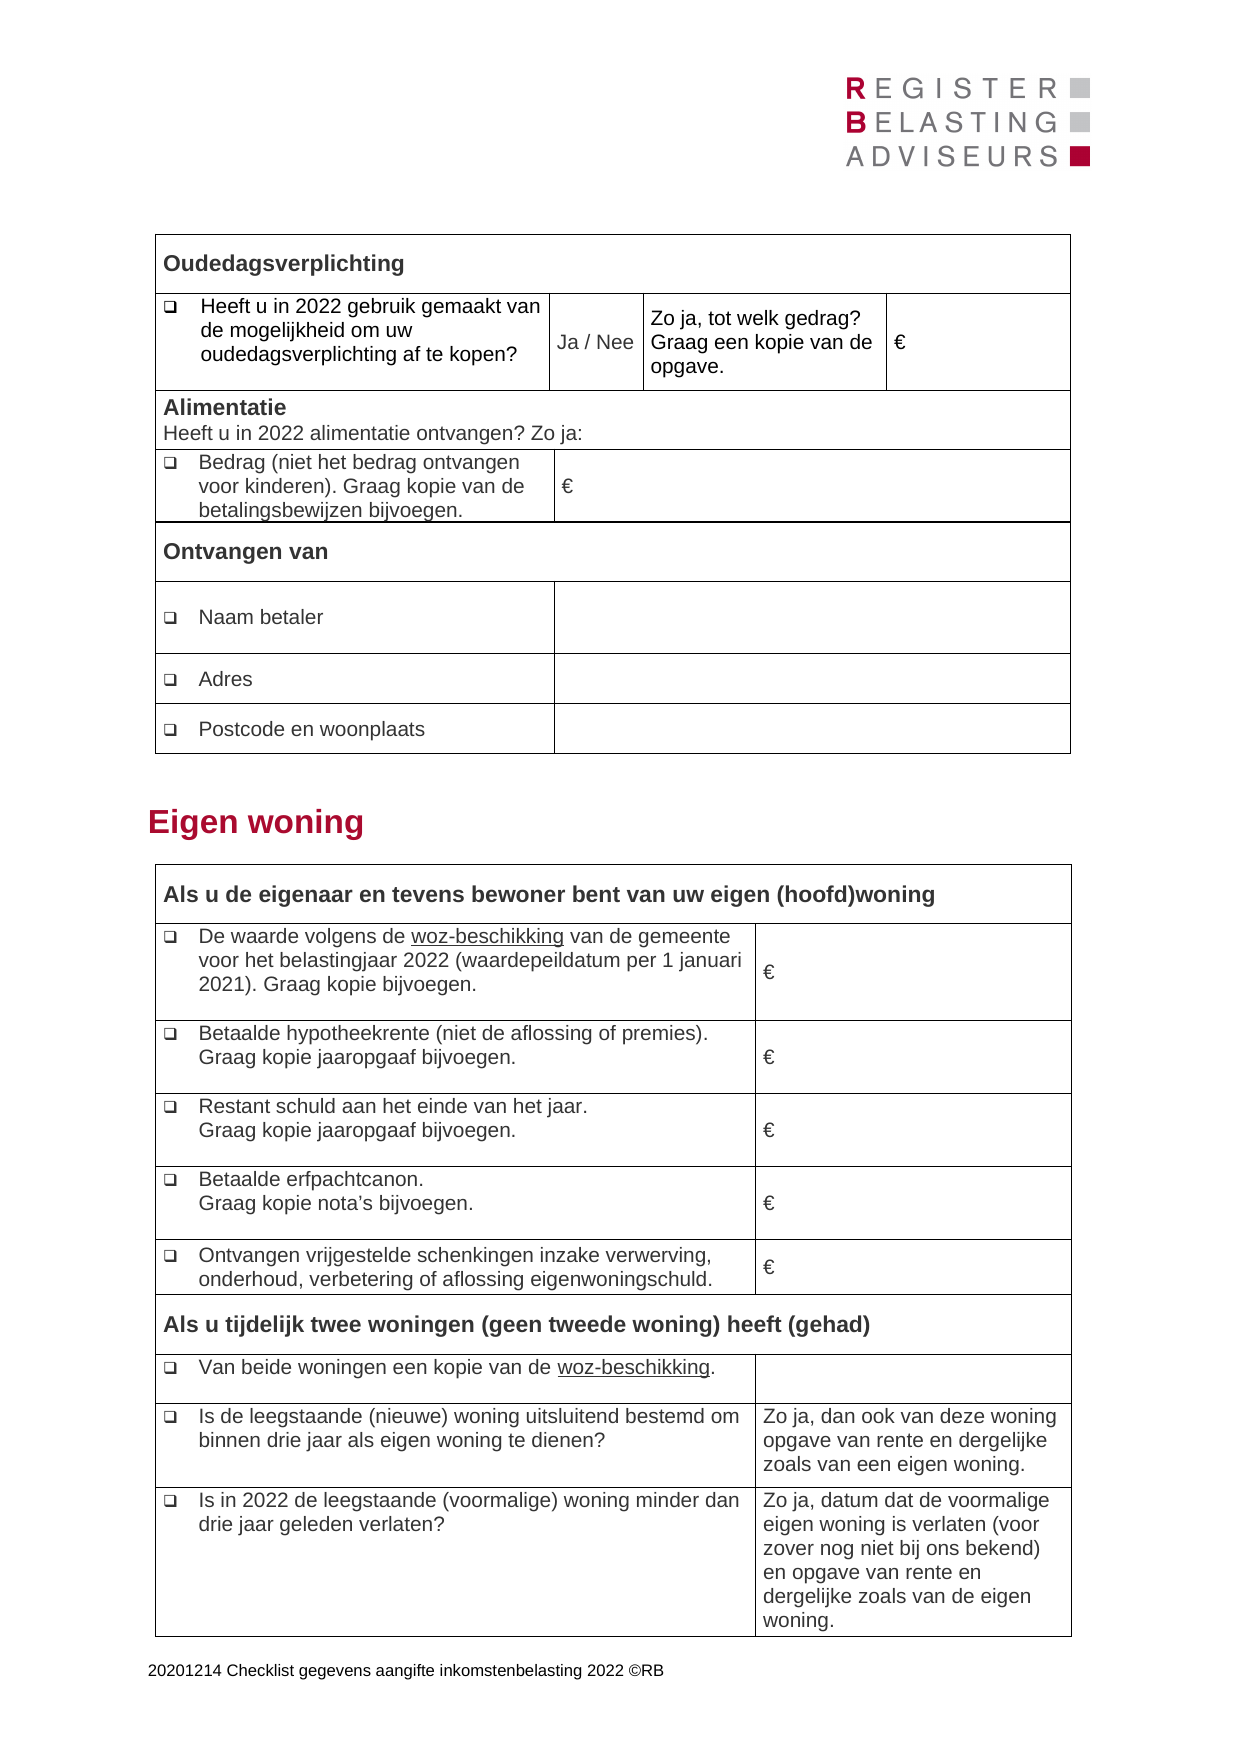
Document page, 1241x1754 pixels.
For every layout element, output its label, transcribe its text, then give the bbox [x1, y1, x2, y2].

table_cell Ja / Nee [550, 294, 643, 389]
table_cell Naam betaler [156, 582, 554, 653]
table_cell Zo ja, tot welk gedrag? Graag een kopie van de opgave. [644, 294, 886, 389]
table_cell Van beide woningen een kopie van de woz-beschikking. [156, 1355, 755, 1402]
table_cell [555, 654, 1070, 703]
table_header Als u de eigenaar en tevens bewoner bent van uw eigen (hoofd)woning [156, 865, 1071, 923]
table_cell Restant schuld aan het einde van het jaar. Graag kopie jaaropgaaf bijvoegen. [156, 1094, 755, 1166]
table_cell Betaalde erfpachtcanon. Graag kopie nota’s bijvoegen. [156, 1167, 755, 1239]
table_cell Betaalde hypotheekrente (niet de aflossing of premies). Graag kopie jaaropgaaf bijvoegen. [156, 1021, 755, 1093]
table_cell Zo ja, dan ook van deze woning opgave van rente en dergelijke zoals van een eigen woning. [756, 1404, 1071, 1487]
table_cell € [756, 924, 1071, 1020]
table_cell Ontvangen vrijgestelde schenkingen inzake verwerving, onderhoud, verbetering of aflossing eigenwoningschuld. [156, 1240, 755, 1294]
table_cell Is de leegstaande (nieuwe) woning uitsluitend bestemd om binnen drie jaar als eigen woning te dienen? [156, 1404, 755, 1487]
table_cell Heeft u in 2022 gebruik gemaakt van de mogelijkheid om uw oudedagsverplichting af te kopen? [156, 294, 549, 389]
table_cell € [756, 1094, 1071, 1166]
table_cell Als u tijdelijk twee woningen (geen tweede woning) heeft (gehad) [156, 1295, 1071, 1353]
table_cell Oudedagsverplichting [156, 235, 1070, 293]
table_cell [555, 704, 1070, 753]
table_cell De waarde volgens de woz-beschikking van de gemeente voor het belastingjaar 2022 (waardepeildatum per 1 januari 2021). Graag kopie bijvoegen. [156, 924, 755, 1020]
table_cell € [756, 1021, 1071, 1093]
table_cell Postcode en woonplaats [156, 704, 554, 753]
table_cell [756, 1355, 1071, 1402]
table_cell Bedrag (niet het bedrag ontvangen voor kinderen). Graag kopie van de betalingsbewijzen bijvoegen. [156, 450, 554, 521]
picture [843, 73, 1093, 171]
table_cell Is in 2022 de leegstaande (voormalige) woning minder dan drie jaar geleden verlaten? [156, 1488, 755, 1636]
table_cell Alimentatie Heeft u in 2022 alimentatie ontvangen? Zo ja: [156, 391, 1070, 448]
table_cell Ontvangen van [156, 523, 1070, 581]
table_cell € [887, 294, 1070, 389]
table_cell € [555, 450, 1070, 521]
table_cell € [756, 1167, 1071, 1239]
table_cell Adres [156, 654, 554, 703]
table_cell € [756, 1240, 1071, 1294]
text Eigen woning [148, 802, 1092, 840]
table_cell [555, 582, 1070, 653]
